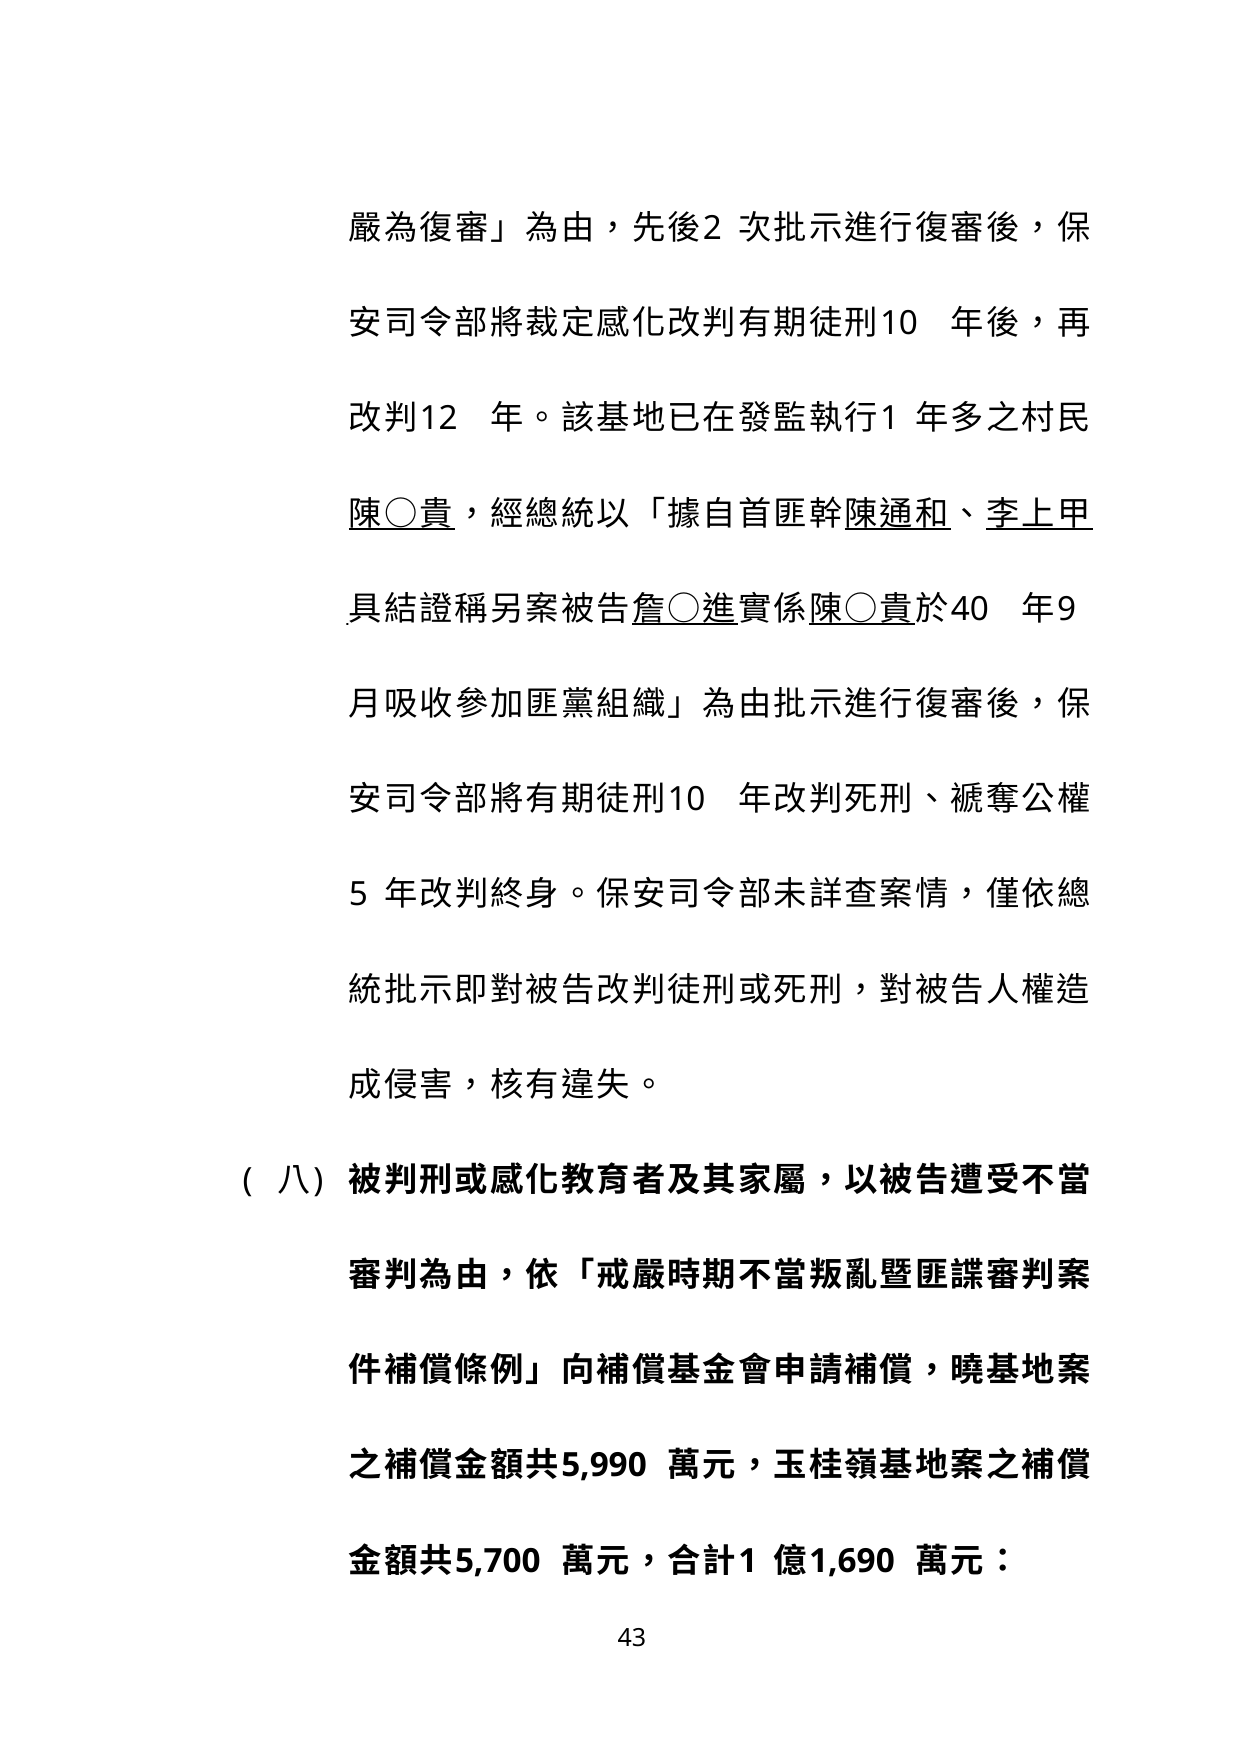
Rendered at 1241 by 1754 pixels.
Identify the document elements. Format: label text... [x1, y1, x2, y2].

subtitle 被判刑或感化教育者及其家屬，以被告遭受不當審判為由，依「戒嚴時期不當叛亂暨匪諜審判案件補償條例」向補償基金會申請補償，曉基地案之補償金額共5,990萬元，玉桂嶺基地案之補償金額共5,700萬元，合計1億1,690萬元： [242, 1129, 1092, 1605]
